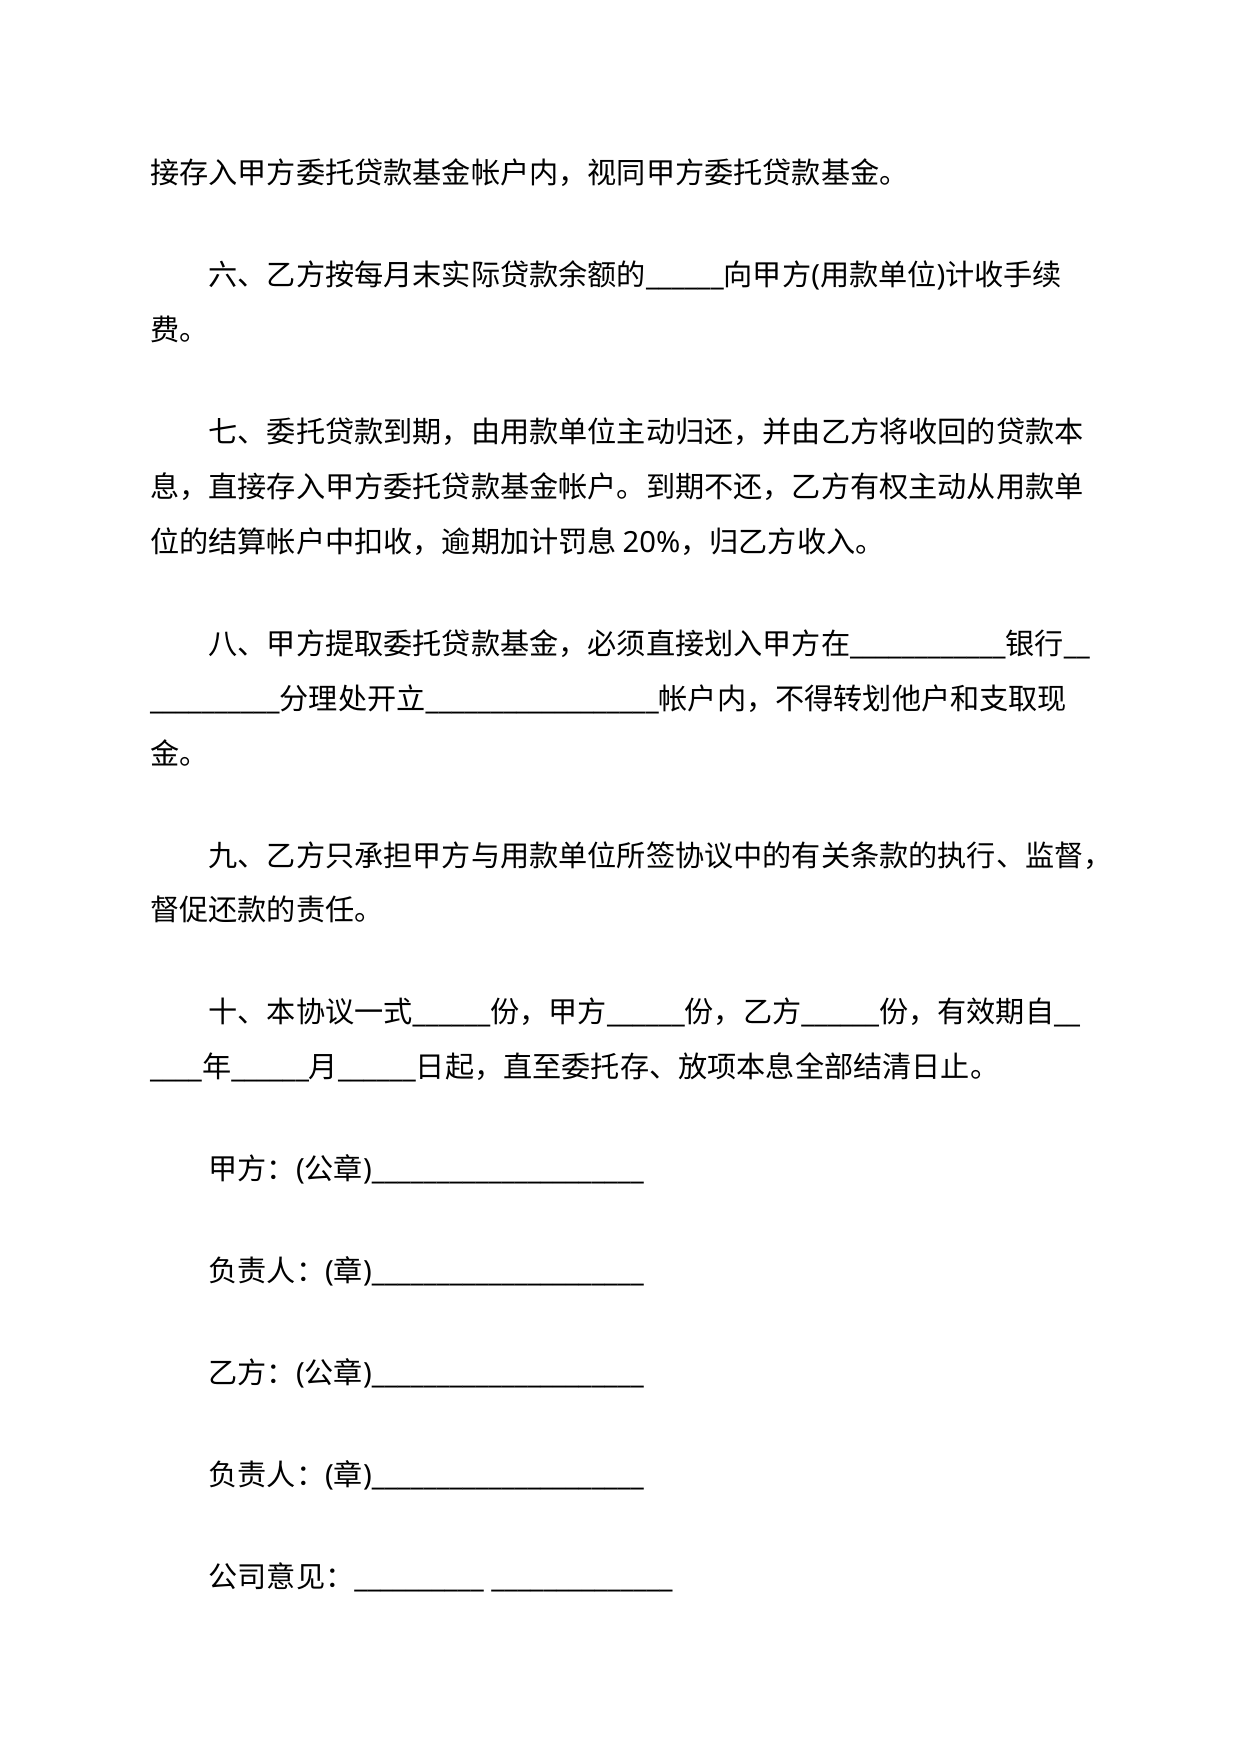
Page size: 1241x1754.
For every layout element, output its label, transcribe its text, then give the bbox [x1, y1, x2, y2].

text 八、甲方提取委托贷款基金，必须直接划入甲方在____________银行____________分理处开立__________________帐户内，不得转划他户和支取现金。 [150, 620, 1090, 773]
text 公司意见：__________ ______________ [150, 1554, 1090, 1596]
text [150, 150, 1090, 192]
text 负责人：(章)_____________________ [150, 1452, 1090, 1494]
text 甲方：(公章)_____________________ [150, 1146, 1090, 1188]
text 十、本协议一式______份，甲方______份，乙方______份，有效期自______年______月______日起，直至委托存、放项本息全部结清日止。 [150, 989, 1090, 1086]
text 负责人：(章)_____________________ [150, 1248, 1090, 1290]
text 六、乙方按每月末实际贷款余额的______向甲方(用款单位)计收手续费。 [150, 252, 1090, 349]
text 九、乙方只承担甲方与用款单位所签协议中的有关条款的执行、监督，督促还款的责任。 [150, 832, 1090, 929]
text 七、委托贷款到期，由用款单位主动归还，并由乙方将收回的贷款本息，直接存入甲方委托贷款基金帐户。到期不还，乙方有权主动从用款单位的结算帐户中扣收，逾期加计罚息20%，归乙方收入。 [150, 408, 1090, 561]
text 乙方：(公章)_____________________ [150, 1350, 1090, 1392]
